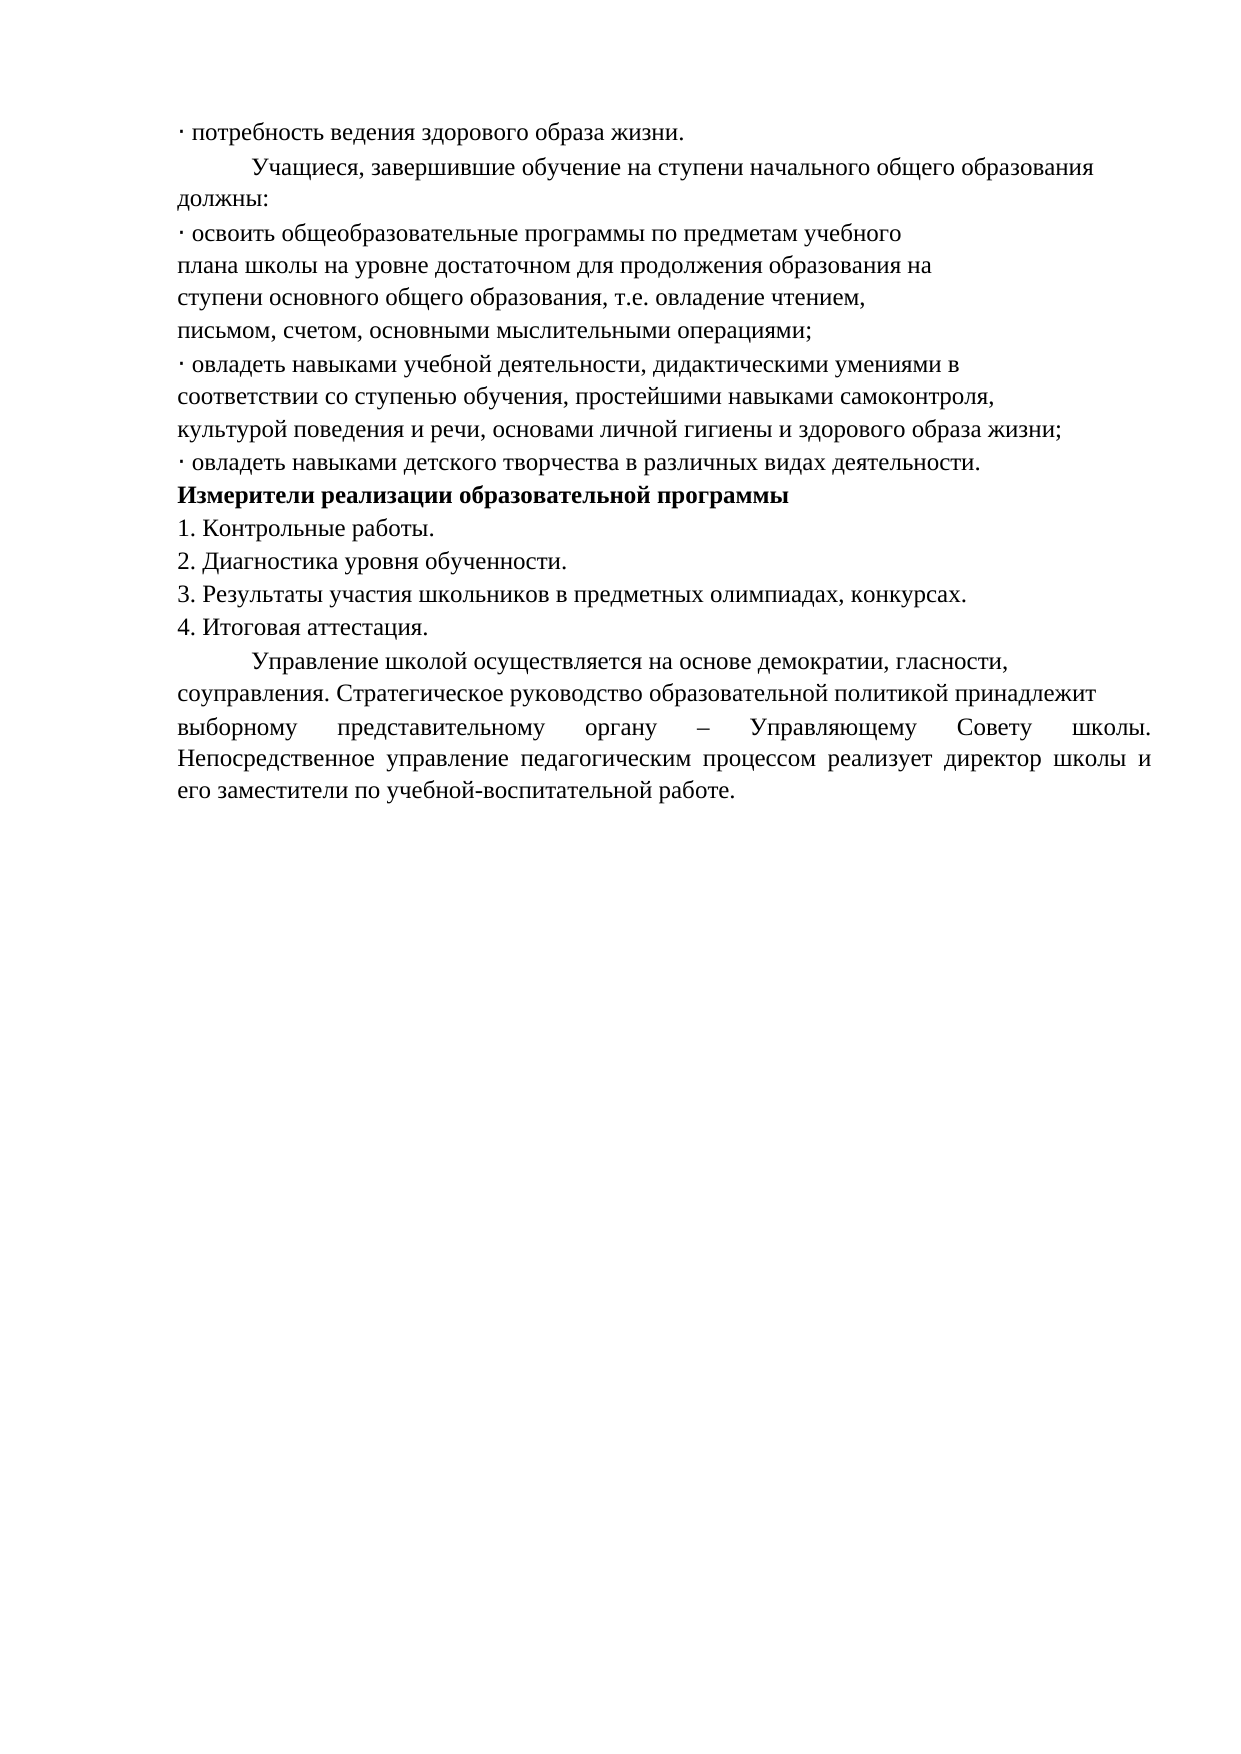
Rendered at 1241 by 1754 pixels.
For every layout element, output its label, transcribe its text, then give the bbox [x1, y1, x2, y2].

list освоить общеобразовательные программы по предметам учебного плана школы на уровне достаточном для продолжения образования на ступени основного общего образования, т.е. овладение чтением, письмом, счетом, основными мыслительными операциями; [177, 218, 969, 343]
list потребность ведения здорового образа жизни. [177, 117, 1152, 146]
text 2. Диагностика уровня обученности. [177, 546, 1152, 575]
text выборному представительному органу – Управляющему Совету школы. Непосредственное управление педагогическим процессом реализует директор школы и его заместители по учебной-воспитательной работе. [177, 712, 1152, 804]
text 1. Контрольные работы. [177, 513, 1152, 541]
text Учащиеся, завершившие обучение на ступени начального общего образования должны: [177, 152, 1152, 212]
text 4. Итоговая аттестация. [177, 612, 1152, 641]
text Измерители реализации образовательной программы [177, 480, 1152, 509]
list овладеть навыками учебной деятельности, дидактическими умениями в соответствии со ступенью обучения, простейшими навыками самоконтроля, культурой поведения и речи, основами личной гигиены и здорового образа жизни; [177, 349, 1062, 443]
text 3. Результаты участия школьников в предметных олимпиадах, конкурсах. [177, 579, 1152, 608]
list овладеть навыками детского творчества в различных видах деятельности. [177, 447, 1152, 476]
text Управление школой осуществляется на основе демократии, гласности, соуправления. Стратегическое руководство образовательной политикой принадлежит [177, 646, 1152, 706]
